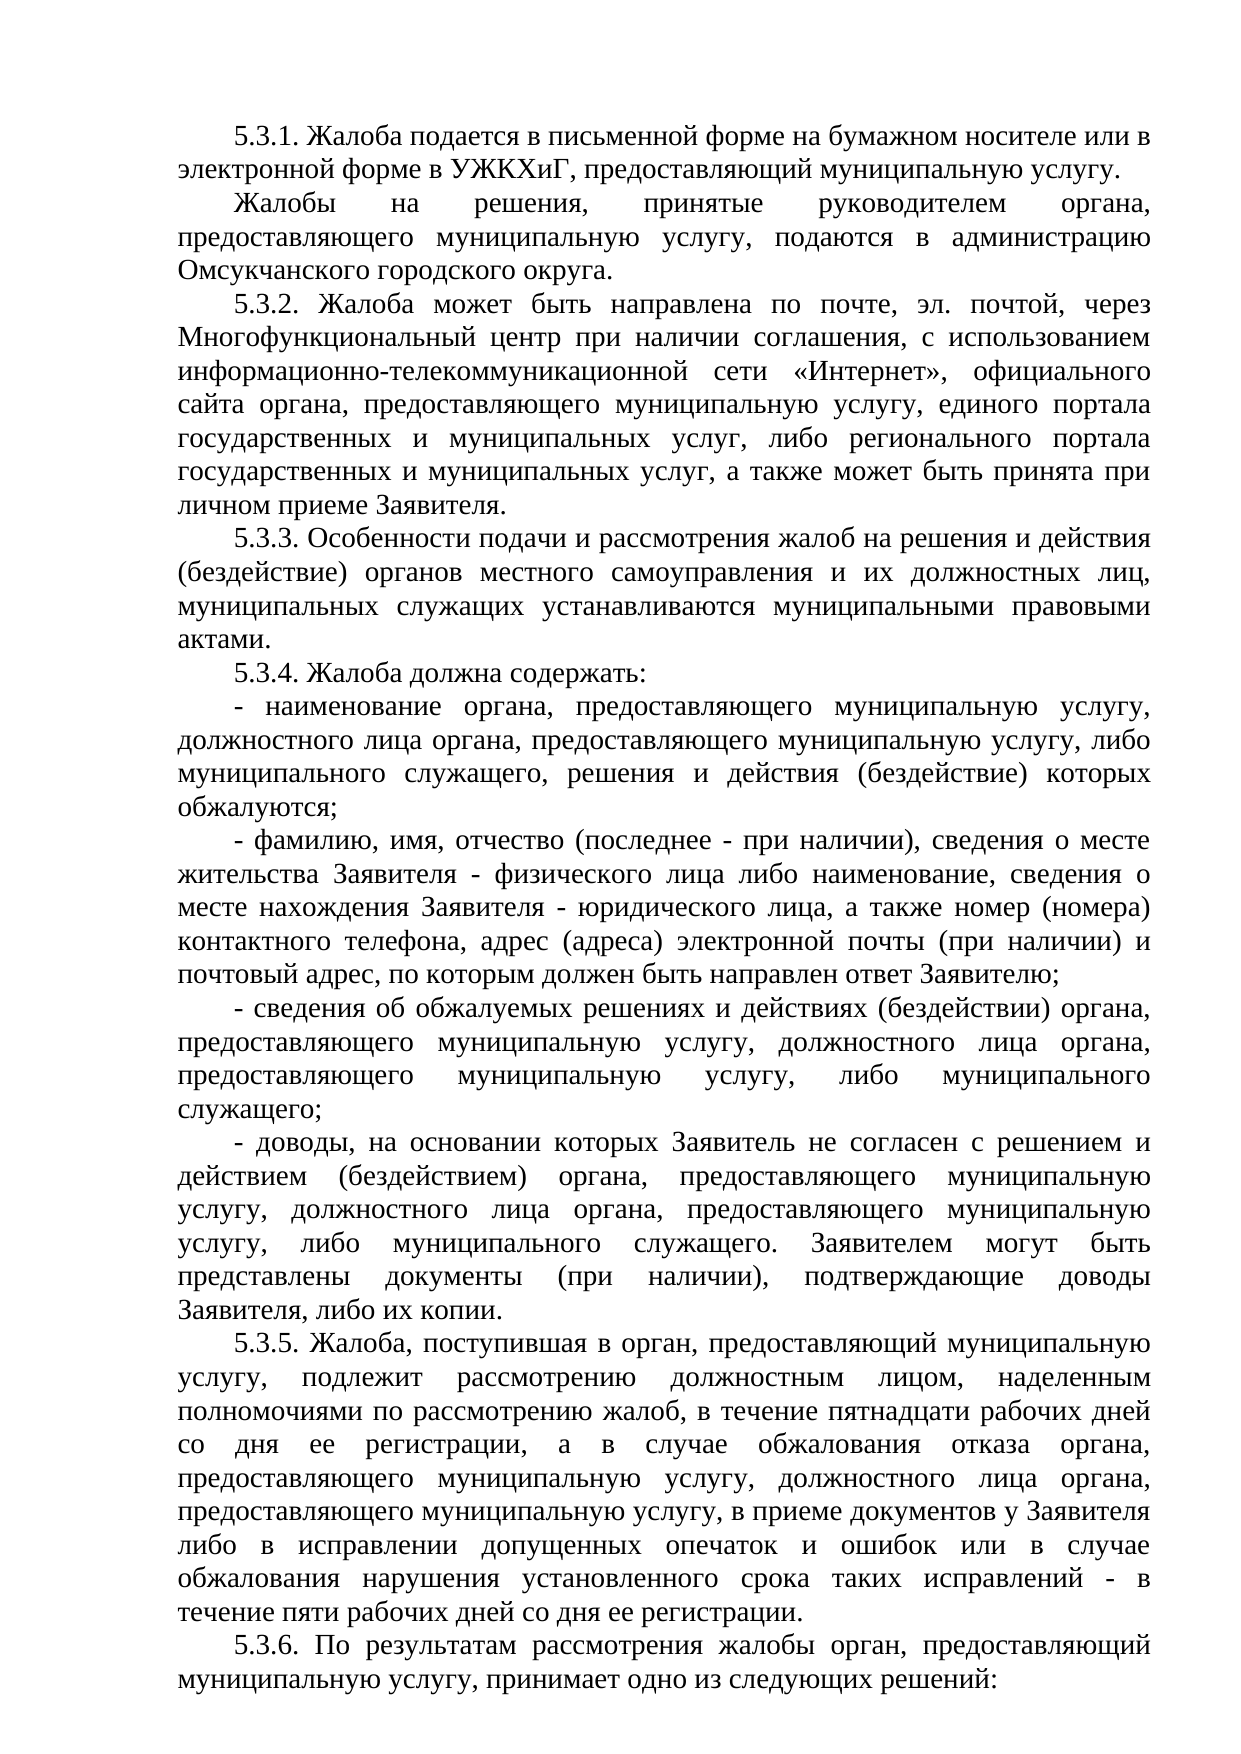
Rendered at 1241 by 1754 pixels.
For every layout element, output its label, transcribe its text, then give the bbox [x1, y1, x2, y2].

text 5.3.2. Жалоба может быть направлена по почте, эл. почтой, через Многофункциональный центр при наличии соглашения, с использованием информационно-телекоммуникационной сети «Интернет», официального сайта органа, предоставляющего муниципальную услугу, единого портала государственных и муниципальных услуг, либо регионального портала государственных и муниципальных услуг, а также может быть принята при личном приеме Заявителя. [177, 286, 1152, 521]
text Жалобы на решения, принятые руководителем органа, предоставляющего муниципальную услугу, подаются в администрацию Омсукчанского городского округа. [177, 185, 1152, 286]
text - наименование органа, предоставляющего муниципальную услугу, должностного лица органа, предоставляющего муниципальную услугу, либо муниципального служащего, решения и действия (бездействие) которых обжалуются; [177, 688, 1152, 822]
text 5.3.1. Жалоба подается в письменной форме на бумажном носителе или в электронной форме в УЖКХиГ, предоставляющий муниципальную услугу. [177, 118, 1152, 185]
text 5.3.3. Особенности подачи и рассмотрения жалоб на решения и действия (бездействие) органов местного самоуправления и их должностных лиц, муниципальных служащих устанавливаются муниципальными правовыми актами. [177, 521, 1152, 655]
text - доводы, на основании которых Заявитель не согласен с решением и действием (бездействием) органа, предоставляющего муниципальную услугу, должностного лица органа, предоставляющего муниципальную услугу, либо муниципального служащего. Заявителем могут быть представлены документы (при наличии), подтверждающие доводы Заявителя, либо их копии. [177, 1124, 1152, 1326]
text - сведения об обжалуемых решениях и действиях (бездействии) органа, предоставляющего муниципальную услугу, должностного лица органа, предоставляющего муниципальную услугу, либо муниципального служащего; [177, 990, 1152, 1124]
text 5.3.5. Жалоба, поступившая в орган, предоставляющий муниципальную услугу, подлежит рассмотрению должностным лицом, наделенным полномочиями по рассмотрению жалоб, в течение пятнадцати рабочих дней со дня ее регистрации, а в случае обжалования отказа органа, предоставляющего муниципальную услугу, должностного лица органа, предоставляющего муниципальную услугу, в приеме документов у Заявителя либо в исправлении допущенных опечаток и ошибок или в случае обжалования нарушения установленного срока таких исправлений - в течение пяти рабочих дней со дня ее регистрации. [177, 1326, 1152, 1627]
text 5.3.4. Жалоба должна содержать: [177, 655, 1152, 688]
text - фамилию, имя, отчество (последнее - при наличии), сведения о месте жительства Заявителя - физического лица либо наименование, сведения о месте нахождения Заявителя - юридического лица, а также номер (номера) контактного телефона, адрес (адреса) электронной почты (при наличии) и почтовый адрес, по которым должен быть направлен ответ Заявителю; [177, 822, 1152, 990]
text 5.3.6. По результатам рассмотрения жалобы орган, предоставляющий муниципальную услугу, принимает одно из следующих решений: [177, 1627, 1152, 1694]
